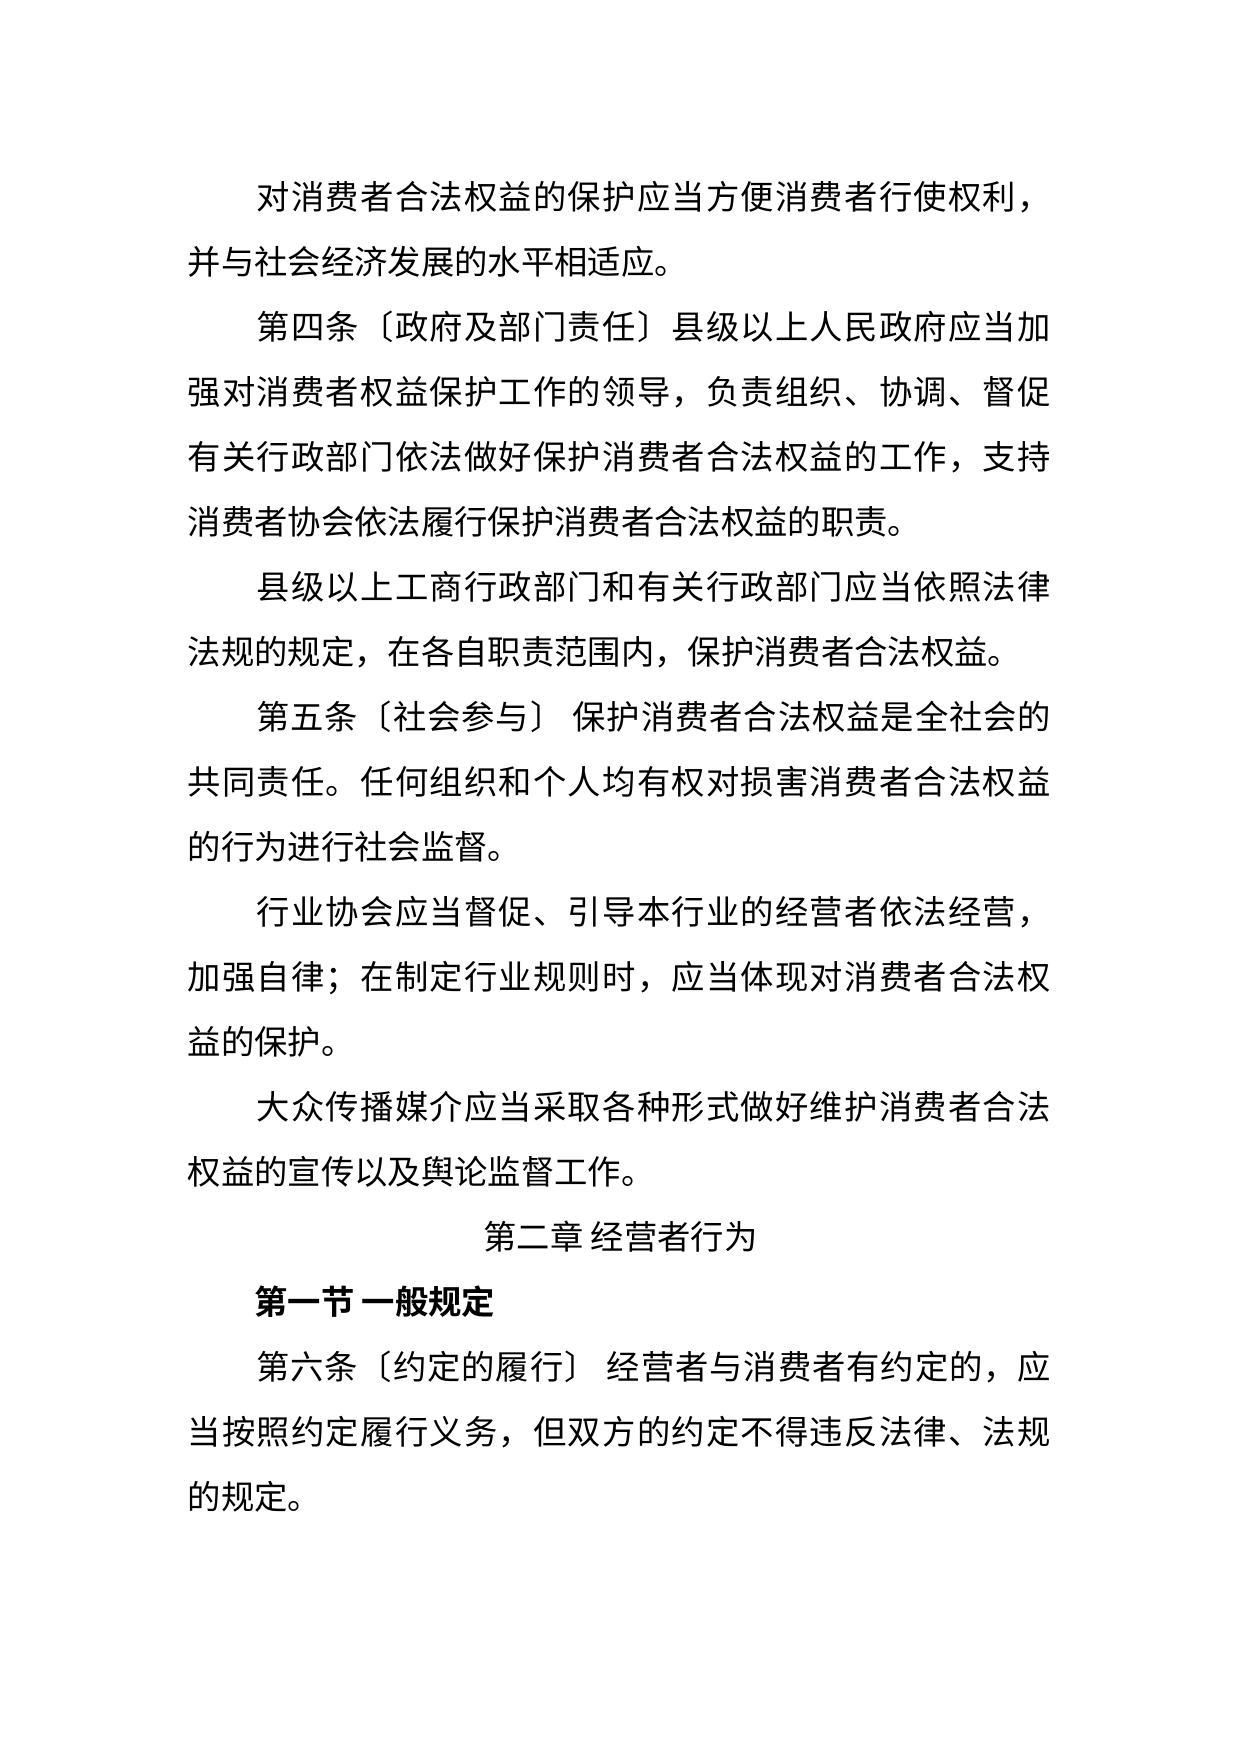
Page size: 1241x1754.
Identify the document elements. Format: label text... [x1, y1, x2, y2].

text 第六条〔约定的履行〕 经营者与消费者有约定的，应当按照约定履行义务，但双方的约定不得违反法律、法规的规定。 [187, 1332, 1053, 1527]
text 对消费者合法权益的保护应当方便消费者行使权利，并与社会经济发展的水平相适应。 [187, 162, 1053, 292]
text 第二章 经营者行为 [187, 1202, 1053, 1267]
text 第四条〔政府及部门责任〕县级以上人民政府应当加强对消费者权益保护工作的领导，负责组织、协调、督促有关行政部门依法做好保护消费者合法权益的工作，支持消费者协会依法履行保护消费者合法权益的职责。 [187, 292, 1053, 552]
text 第五条〔社会参与〕 保护消费者合法权益是全社会的共同责任。任何组织和个人均有权对损害消费者合法权益的行为进行社会监督。 [187, 682, 1053, 877]
text 行业协会应当督促、引导本行业的经营者依法经营，加强自律；在制定行业规则时，应当体现对消费者合法权益的保护。 [187, 877, 1053, 1072]
text 县级以上工商行政部门和有关行政部门应当依照法律、法规的规定，在各自职责范围内，保护消费者合法权益。 [187, 552, 1053, 682]
text 大众传播媒介应当采取各种形式做好维护消费者合法权益的宣传以及舆论监督工作。 [187, 1072, 1053, 1202]
text 第一节 一般规定 [187, 1267, 1053, 1332]
